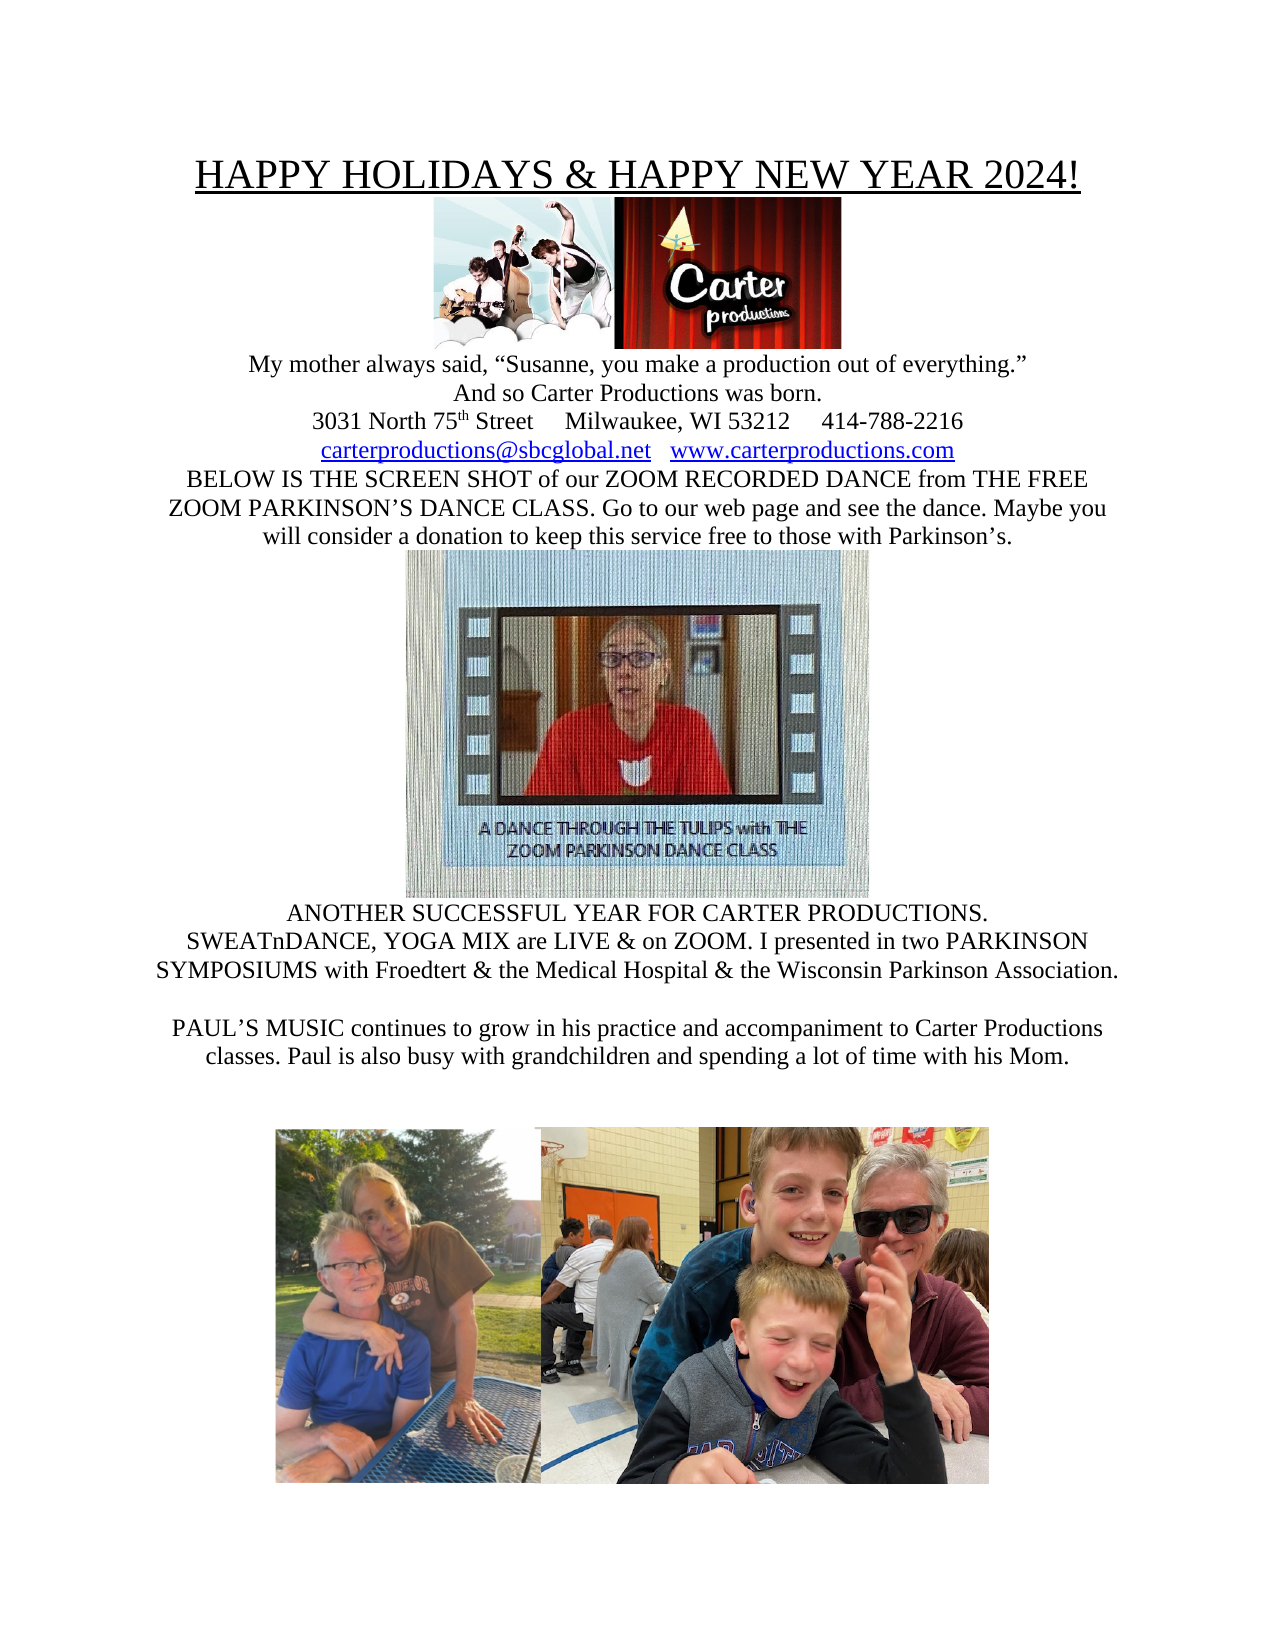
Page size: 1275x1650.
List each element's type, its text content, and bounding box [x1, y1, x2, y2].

picture [405, 550, 870, 898]
text PAUL’S MUSIC continues to grow in his practice and accompaniment to Carter Productions classes. Paul is also busy with grandchildren and spending a lot of time with his Mom. [150, 1013, 1125, 1070]
text ANOTHER SUCCESSFUL YEAR FOR CARTER PRODUCTIONS. [150, 898, 1125, 926]
picture [433, 197, 842, 349]
picture [276, 1127, 989, 1484]
text HAPPY HOLIDAYS & HAPPY NEW YEAR 2024! [150, 150, 1125, 198]
text SWEATnDANCE, YOGA MIX are LIVE & on ZOOM. I presented in two PARKINSON SYMPOSIUMS with Froedtert & the Medical Hospital & the Wisconsin Parkinson Association. [150, 926, 1125, 984]
text And so Carter Productions was born. [150, 378, 1125, 406]
text carterproductions@sbcglobal.net www.carterproductions.com [150, 435, 1125, 464]
text BELOW IS THE SCREEN SHOT of our ZOOM RECORDED DANCE from THE FREE ZOOM PARKINSON’S DANCE CLASS. Go to our web page and see the dance. Maybe you will consider a donation to keep this service free to those with Parkinson’s. [150, 464, 1125, 550]
text 3031 North 75th Street Milwaukee, WI 53212 414-788-2216 [150, 406, 1125, 435]
text My mother always said, “Susanne, you make a production out of everything.” [150, 349, 1125, 378]
